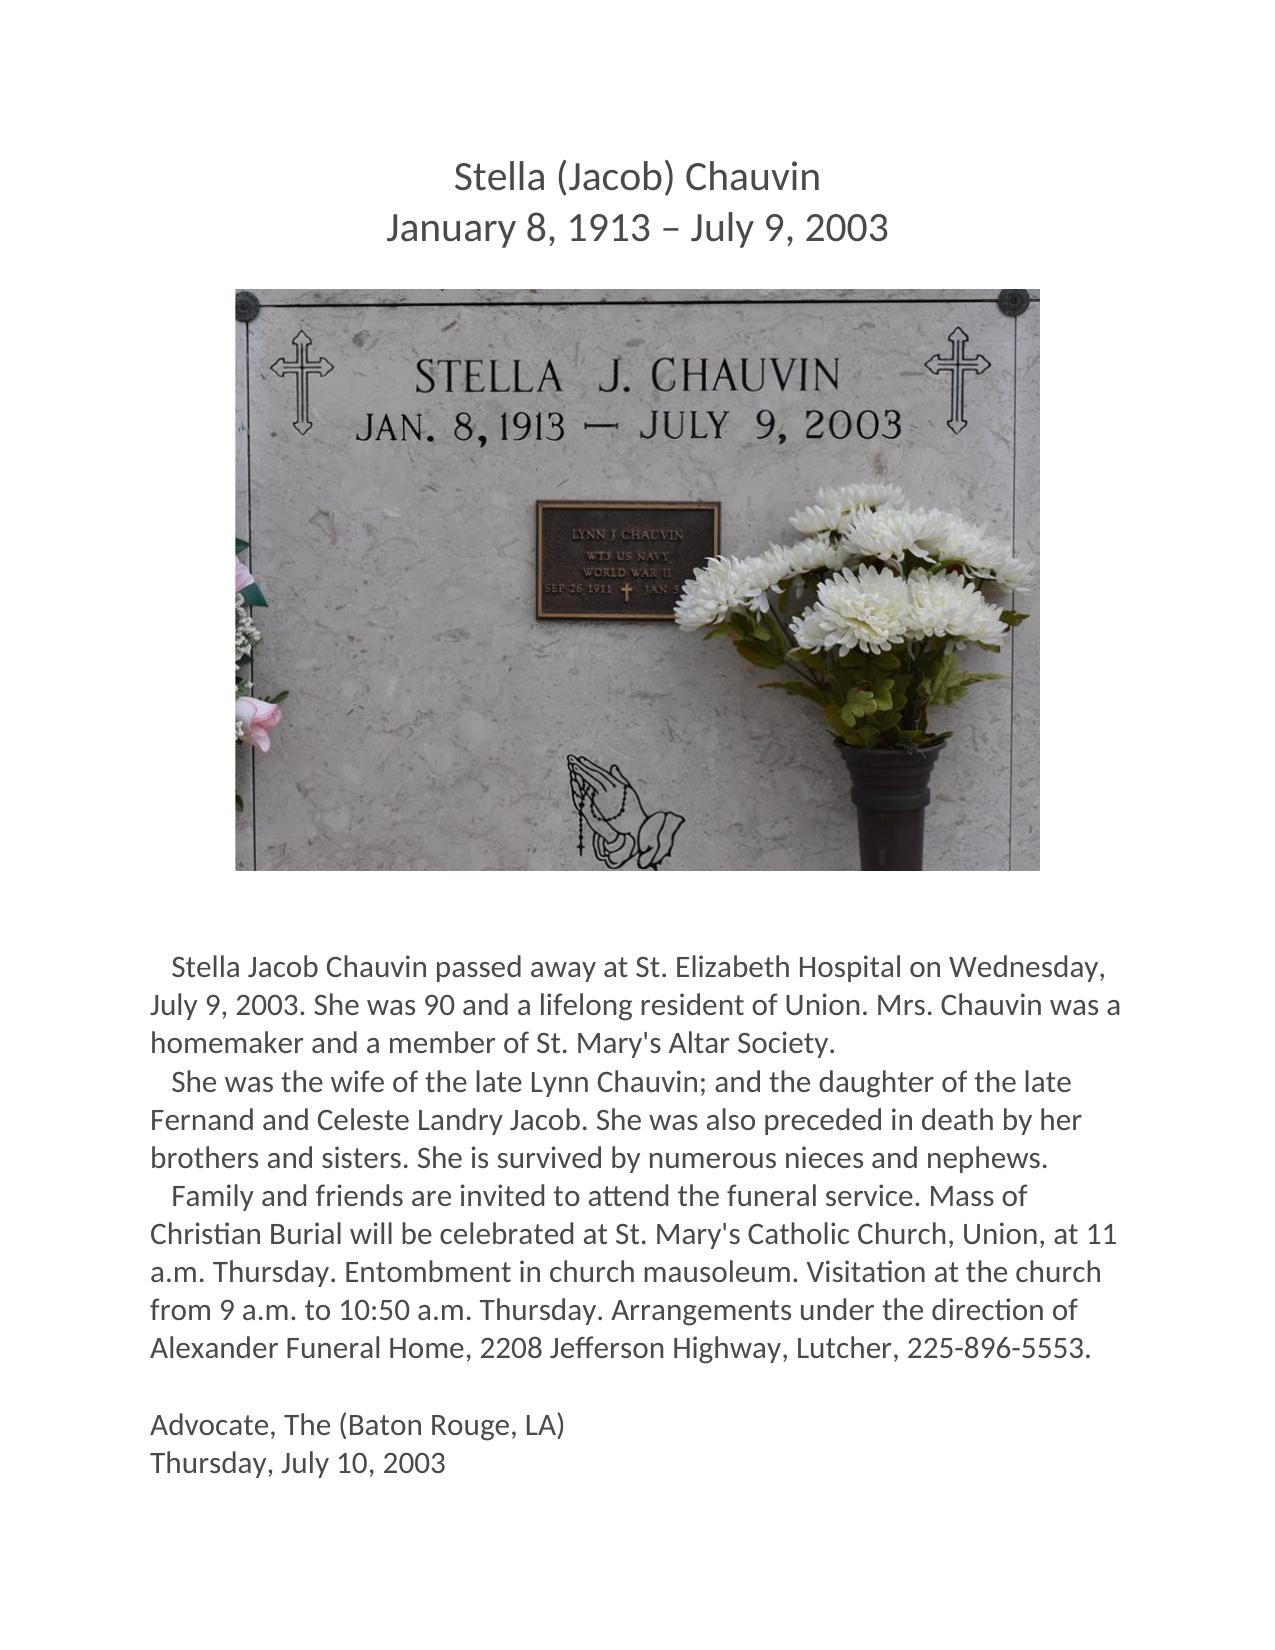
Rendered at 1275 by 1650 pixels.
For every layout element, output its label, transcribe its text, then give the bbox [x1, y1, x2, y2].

picture [235, 289, 1040, 871]
text Family and friends are invited to attend the funeral service. Mass of Christian Burial will be celebrated at St. Mary's Catholic Church, Union, at 11 a.m. Thursday. Entombment in church mausoleum. Visitation at the church from 9 a.m. to 10:50 a.m. Thursday. Arrangements under the direction of Alexander Funeral Home, 2208 Jefferson Highway, Lutcher, 225-896-5553. [150, 1176, 1125, 1367]
text Stella Jacob Chauvin passed away at St. Elizabeth Hospital on Wednesday, July 9, 2003. She was 90 and a lifelong resident of Union. Mrs. Chauvin was a homemaker and a member of St. Mary's Altar Society. [150, 947, 1125, 1062]
text She was the wife of the late Lynn Chauvin; and the daughter of the late Fernand and Celeste Landry Jacob. She was also preceded in death by her brothers and sisters. She is survived by numerous nieces and nephews. [150, 1062, 1125, 1176]
text Thursday, July 10, 2003 [150, 1443, 1125, 1481]
text January 8, 1913 – July 9, 2003 [150, 201, 1125, 252]
text Advocate, The (Baton Rouge, LA) [150, 1367, 1125, 1443]
text Stella (Jacob) Chauvin [150, 150, 1125, 201]
